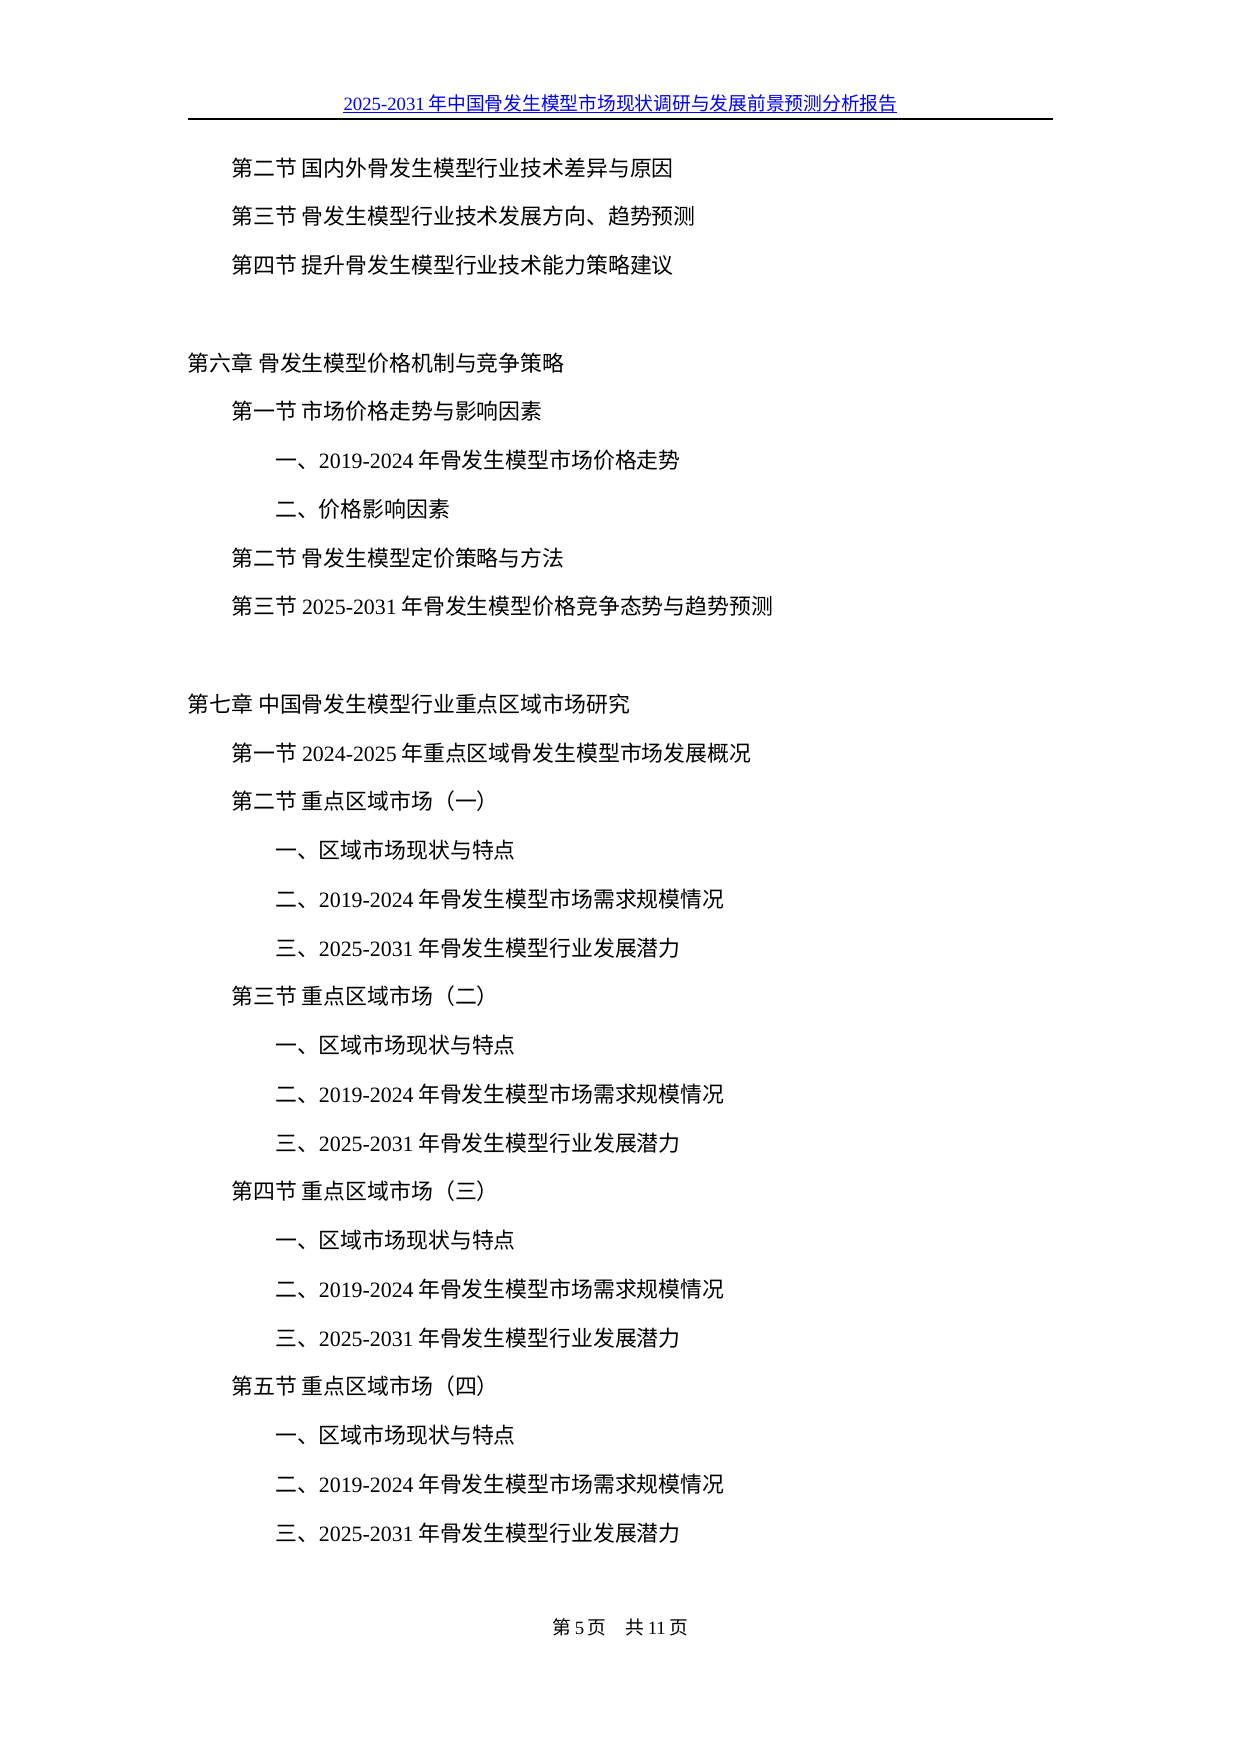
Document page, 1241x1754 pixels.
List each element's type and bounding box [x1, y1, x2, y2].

text [187, 150, 1053, 1548]
